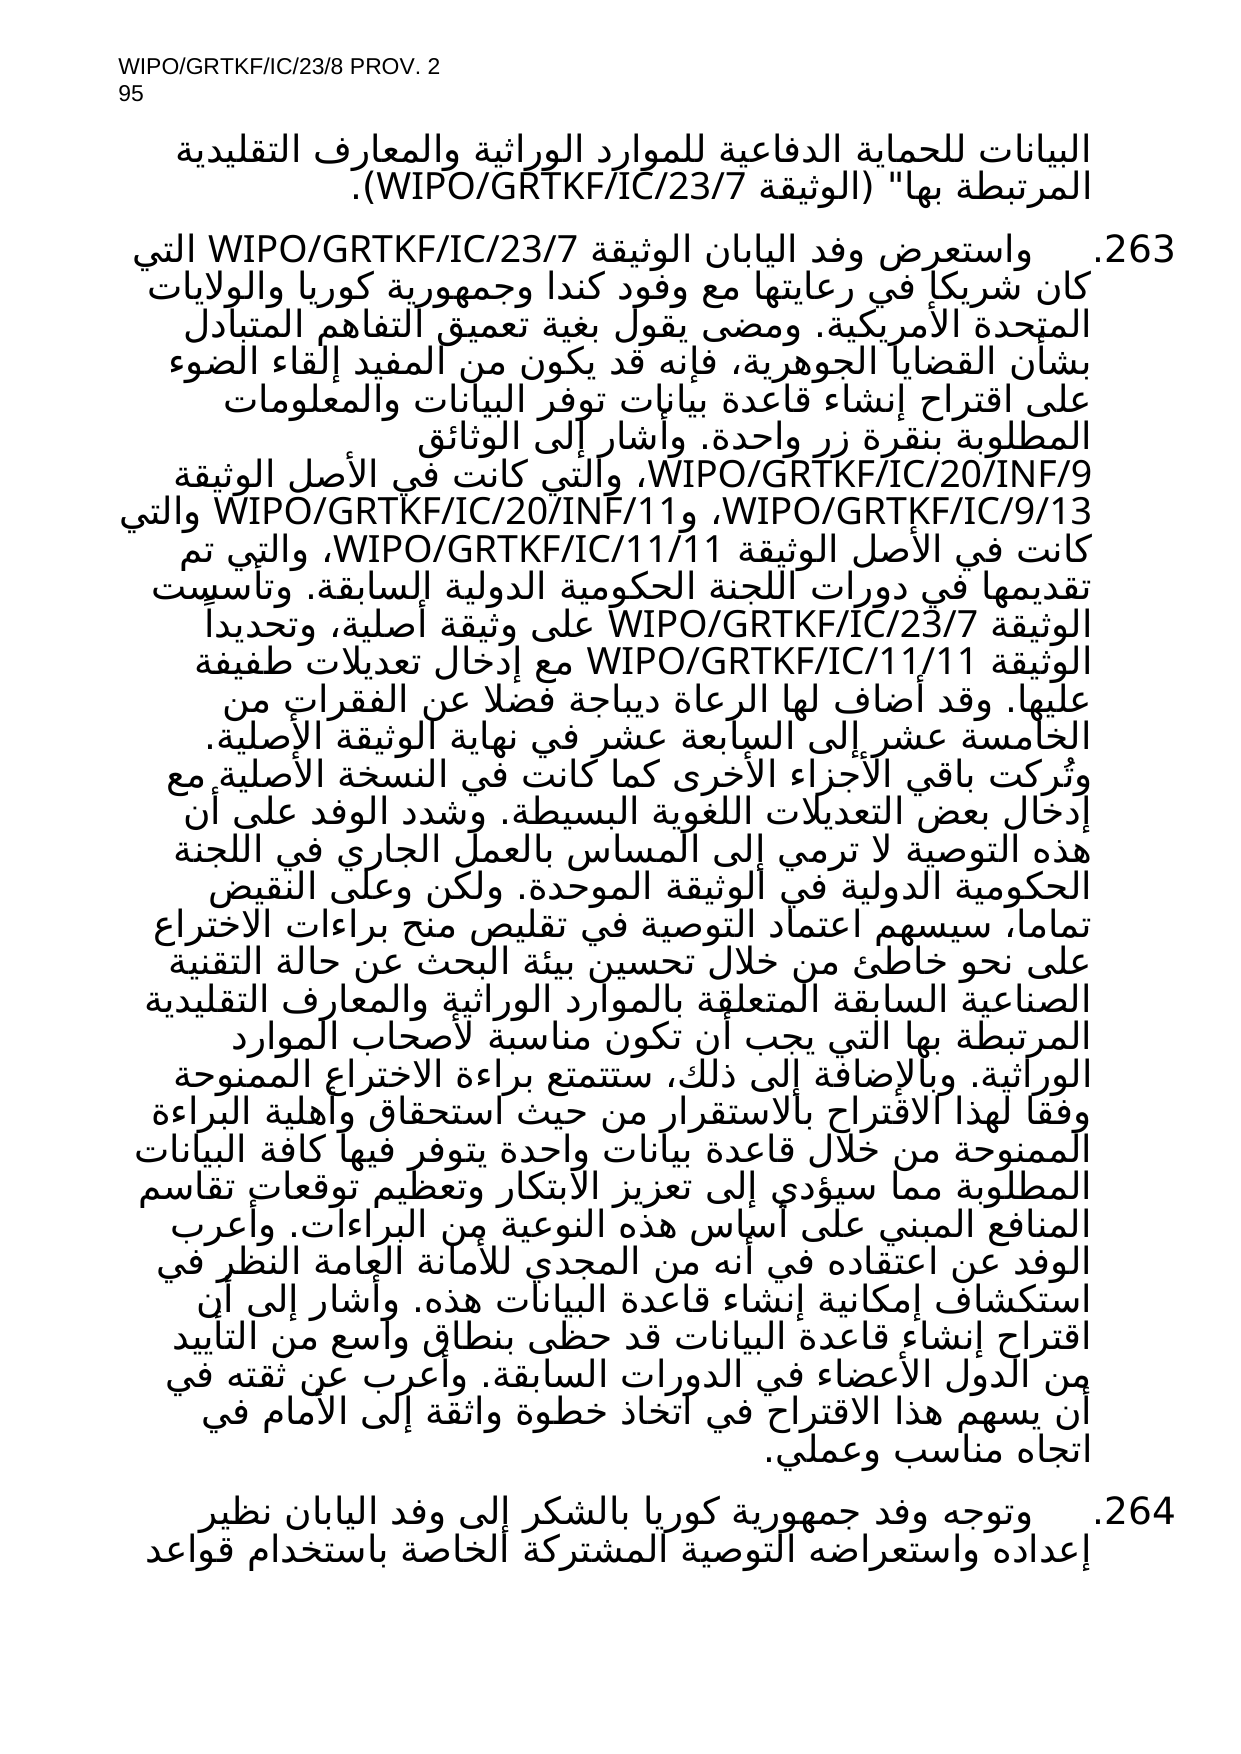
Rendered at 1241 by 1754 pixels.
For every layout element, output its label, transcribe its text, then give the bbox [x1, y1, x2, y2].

text واستعرض وفد اليابان الوثيقة WIPO/GRTKF/IC/23/7 التي كان شريكا في رعايتها مع وفود كندا وجمهورية كوريا والولايات المتحدة الأمريكية. ومضى يقول بغية تعميق التفاهم المتبادل بشأن القضايا الجوهرية، فإنه قد يكون من المفيد إلقاء الضوء على اقتراح إنشاء قاعدة بيانات توفر البيانات والمعلومات المطلوبة بنقرة زر واحدة. وأشار إلى الوثائق WIPO/GRTKF/IC/20/INF/9، والتي كانت في الأصل الوثيقة WIPO/GRTKF/IC/9/13، وWIPO/GRTKF/IC/20/INF/11 والتي كانت في الأصل الوثيقة WIPO/GRTKF/IC/11/11، والتي تم تقديمها في دورات اللجنة الحكومية الدولية السابقة. وتأسست الوثيقة WIPO/GRTKF/IC/23/7 على وثيقة أصلية، وتحديداً الوثيقة WIPO/GRTKF/IC/11/11 مع إدخال تعديلات طفيفة عليها. وقد أضاف لها الرعاة ديباجة فضلا عن الفقرات من الخامسة عشر إلى السابعة عشر في نهاية الوثيقة الأصلية. وتُركت باقي الأجزاء الأخرى كما كانت في النسخة الأصلية مع إدخال بعض التعديلات اللغوية البسيطة. وشدد الوفد على أن هذه التوصية لا ترمي إلى المساس بالعمل الجاري في اللجنة الحكومية الدولية في الوثيقة الموحدة. ولكن وعلى النقيض تماما، سيسهم اعتماد التوصية في تقليص منح براءات الاختراع على نحو خاطئ من خلال تحسين بيئة البحث عن حالة التقنية الصناعية السابقة المتعلقة بالموارد الوراثية والمعارف التقليدية المرتبطة بها التي يجب أن تكون مناسبة لأصحاب الموارد الوراثية. وباﻹضافة إلى ذلك، ستتمتع براءة الاختراع الممنوحة وفقا لهذا الاقتراح بالاستقرار من حيث استحقاق وأهلية البراءة الممنوحة من خلال قاعدة بيانات واحدة يتوفر فيها كافة البيانات المطلوبة مما سيؤدي إلى تعزيز الابتكار وتعظيم توقعات تقاسم المنافع المبني على أساس هذه النوعية من البراءات. وأعرب الوفد عن اعتقاده في أنه من المجدي للأمانة العامة النظر في استكشاف إمكانية إنشاء قاعدة البيانات هذه. وأشار إلى أن اقتراح إنشاء قاعدة البيانات قد حظى بنطاق واسع من التأييد من الدول الأعضاء في الدورات السابقة. وأعرب عن ثقته في أن يسهم هذا الاقتراح في اتخاذ خطوة واثقة إلى الأمام في اتجاه مناسب وعملي. [118, 232, 1092, 1470]
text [118, 132, 1092, 207]
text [118, 1495, 1092, 1570]
